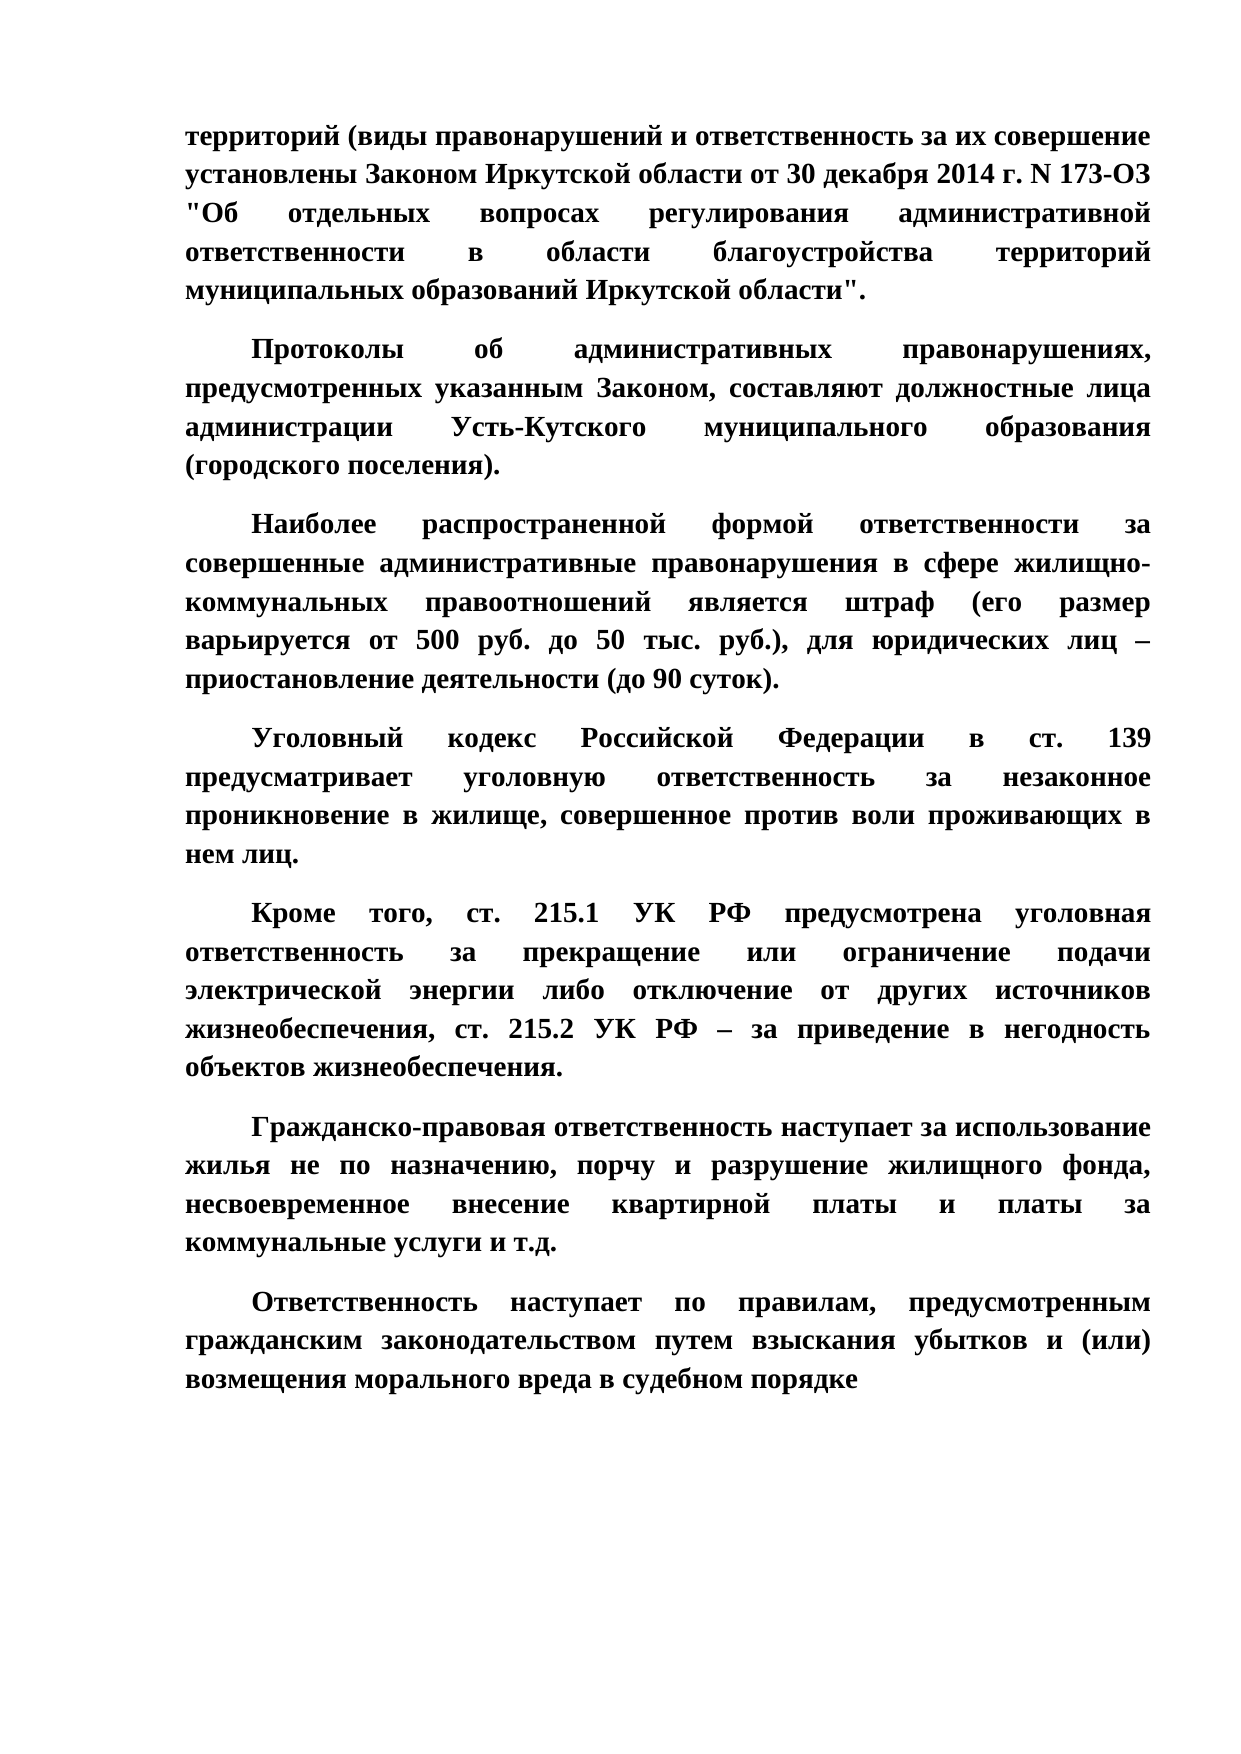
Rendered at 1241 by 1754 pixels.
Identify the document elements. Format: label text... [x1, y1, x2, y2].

text Наиболее распространенной формой ответственности за совершенные административные правонарушения в сфере жилищно-коммунальных правоотношений является штраф (его размер варьируется от 500 руб. до 50 тыс. руб.), для юридических лиц – приостановление деятельности (до 90 суток). [185, 507, 1152, 694]
text Гражданско-правовая ответственность наступает за использование жилья не по назначению, порчу и разрушение жилищного фонда, несвоевременное внесение квартирной платы и платы за коммунальные услуги и т.д. [185, 1109, 1152, 1258]
text Ответственность наступает по правилам, предусмотренным гражданским законодательством путем взыскания убытков и (или) возмещения морального вреда в судебном порядке [185, 1284, 1152, 1394]
text Протоколы об административных правонарушениях, предусмотренных указанным Законом, составляют должностные лица администрации Усть-Кутского муниципального образования (городского поселения). [185, 332, 1152, 481]
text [185, 118, 1152, 306]
text Уголовный кодекс Российской Федерации в ст. 139 предусматривает уголовную ответственность за незаконное проникновение в жилище, совершенное против воли проживающих в нем лиц. [185, 720, 1152, 869]
text Кроме того, ст. 215.1 УК РФ предусмотрена уголовная ответственность за прекращение или ограничение подачи электрической энергии либо отключение от других источников жизнеобеспечения, ст. 215.2 УК РФ – за приведение в негодность объектов жизнеобеспечения. [185, 895, 1152, 1083]
